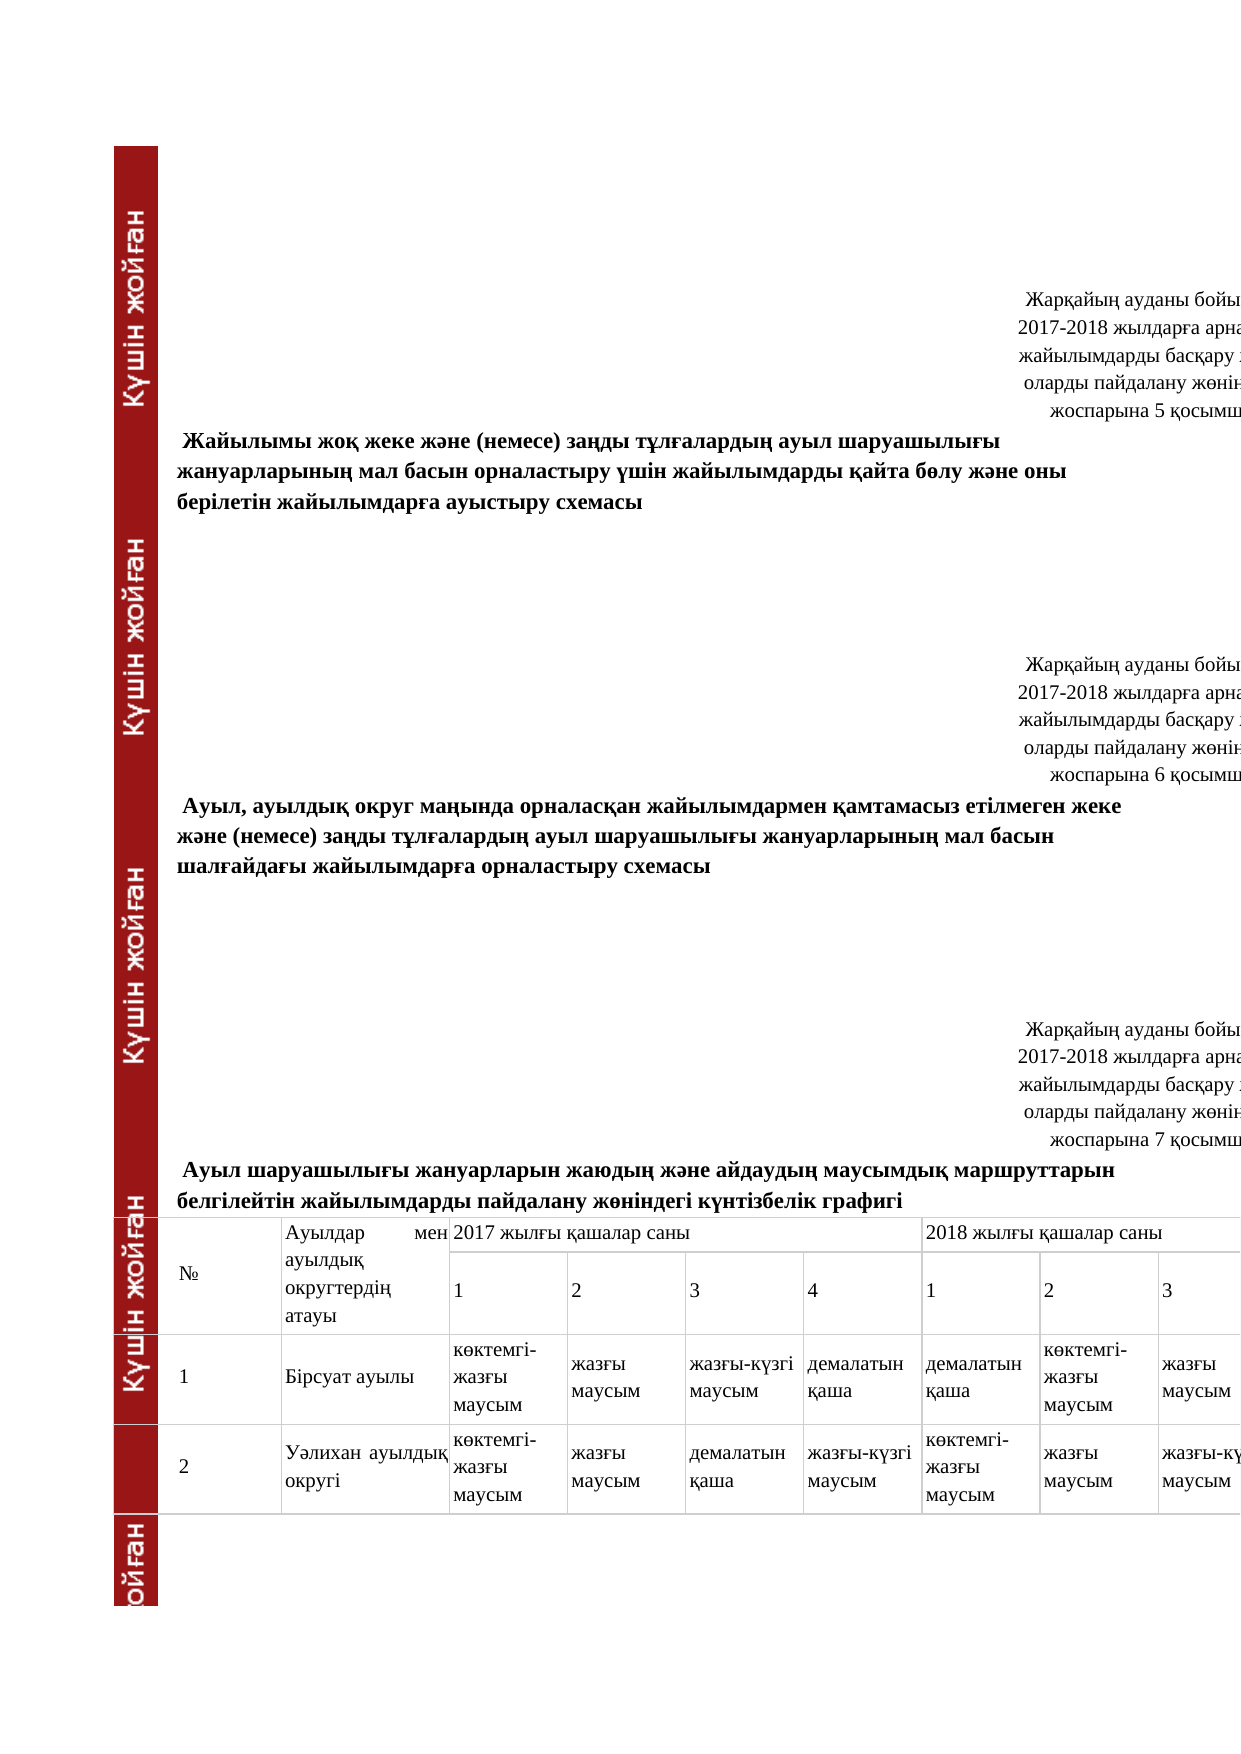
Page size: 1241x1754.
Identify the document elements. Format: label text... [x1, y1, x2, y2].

picture [114, 1213, 158, 1217]
table_header 2018 жылғы қашалар саны [923, 1218, 1240, 1251]
table_cell демалатын қаша [804, 1335, 921, 1424]
picture [114, 146, 158, 286]
table_cell жазғы маусым [1159, 1335, 1240, 1424]
table_header [101, 1015, 912, 1156]
table_cell 2 [568, 1253, 685, 1334]
table_cell демалатын қаша [923, 1335, 1039, 1424]
table_header Жарқайың ауданы бойынша 2017-2018 жылдарға арналған жайылымдарды басқару және оларды пайдалану жөніндегі жоспарына 7 қосымша [912, 1015, 1240, 1156]
table_cell Бірсуат ауылы [282, 1335, 449, 1424]
table_header Ауылдар мен ауылдық округтердің атауы [282, 1218, 449, 1334]
table_cell жазғы маусым [568, 1425, 685, 1513]
table_cell 3 [686, 1253, 803, 1334]
table_cell 1 [450, 1253, 567, 1334]
table_cell 4 [804, 1253, 921, 1334]
table_cell көктемгі-жазғы маусым [450, 1425, 567, 1513]
table_cell жазғы-күзгі маусым [1159, 1425, 1240, 1513]
table_cell көктемгі-жазғы маусым [450, 1335, 567, 1424]
text Ауыл, ауылдық округ маңында орналасқан жайылымдармен қамтамасыз етілмеген жеке және (немесе) заңды тұлғалардың ауыл шаруашылығы жануарларының мал басын шалғайдағы жайылымдарға орналастыру схемасы [112, 792, 1128, 879]
picture [114, 879, 158, 1015]
table_cell 1 [114, 1335, 281, 1424]
table_header Жарқайың ауданы бойынша 2017-2018 жылдарға арналған жайылымдарды басқару және оларды пайдалану жөніндегі жоспарына 5 қосымша [912, 286, 1240, 427]
table_cell 1 [923, 1253, 1039, 1334]
table_header № [114, 1218, 281, 1334]
text Жайылымы жоқ жеке және (немесе) заңды тұлғалардың ауыл шаруашылығы жануарларының мал басын орналастыру үшін жайылымдарды қайта бөлу және оны берілетін жайылымдарға ауыстыру схемасы [112, 427, 1128, 514]
table_cell 3 [1159, 1253, 1240, 1334]
table_cell көктемгі-жазғы маусым [923, 1425, 1039, 1513]
table_header Жарқайың ауданы бойынша 2017-2018 жылдарға арналған жайылымдарды басқару және оларды пайдалану жөніндегі жоспарына 6 қосымша [912, 650, 1240, 792]
table_cell жазғы-күзгі маусым [804, 1425, 921, 1513]
table_header [101, 286, 912, 427]
picture [114, 1515, 158, 1606]
table_cell 2 [114, 1425, 281, 1513]
table_cell жазғы маусым [568, 1335, 685, 1424]
table_cell Уәлихан ауылдық округі [282, 1425, 449, 1513]
table_cell 2 [1041, 1253, 1158, 1334]
table_header 2017 жылғы қашалар саны [450, 1218, 921, 1251]
table_cell жазғы маусым [1041, 1425, 1158, 1513]
table_cell жазғы-күзгі маусым [686, 1335, 803, 1424]
table_cell демалатын қаша [686, 1425, 803, 1513]
table_header [101, 650, 912, 792]
table_cell көктемгі-жазғы маусым [1041, 1335, 1158, 1424]
text Ауыл шаруашылығы жануарларын жаюдың және айдаудың маусымдық маршруттарын белгілейтін жайылымдарды пайдалану жөніндегі күнтізбелік графигі [112, 1156, 1128, 1213]
picture [114, 514, 158, 650]
